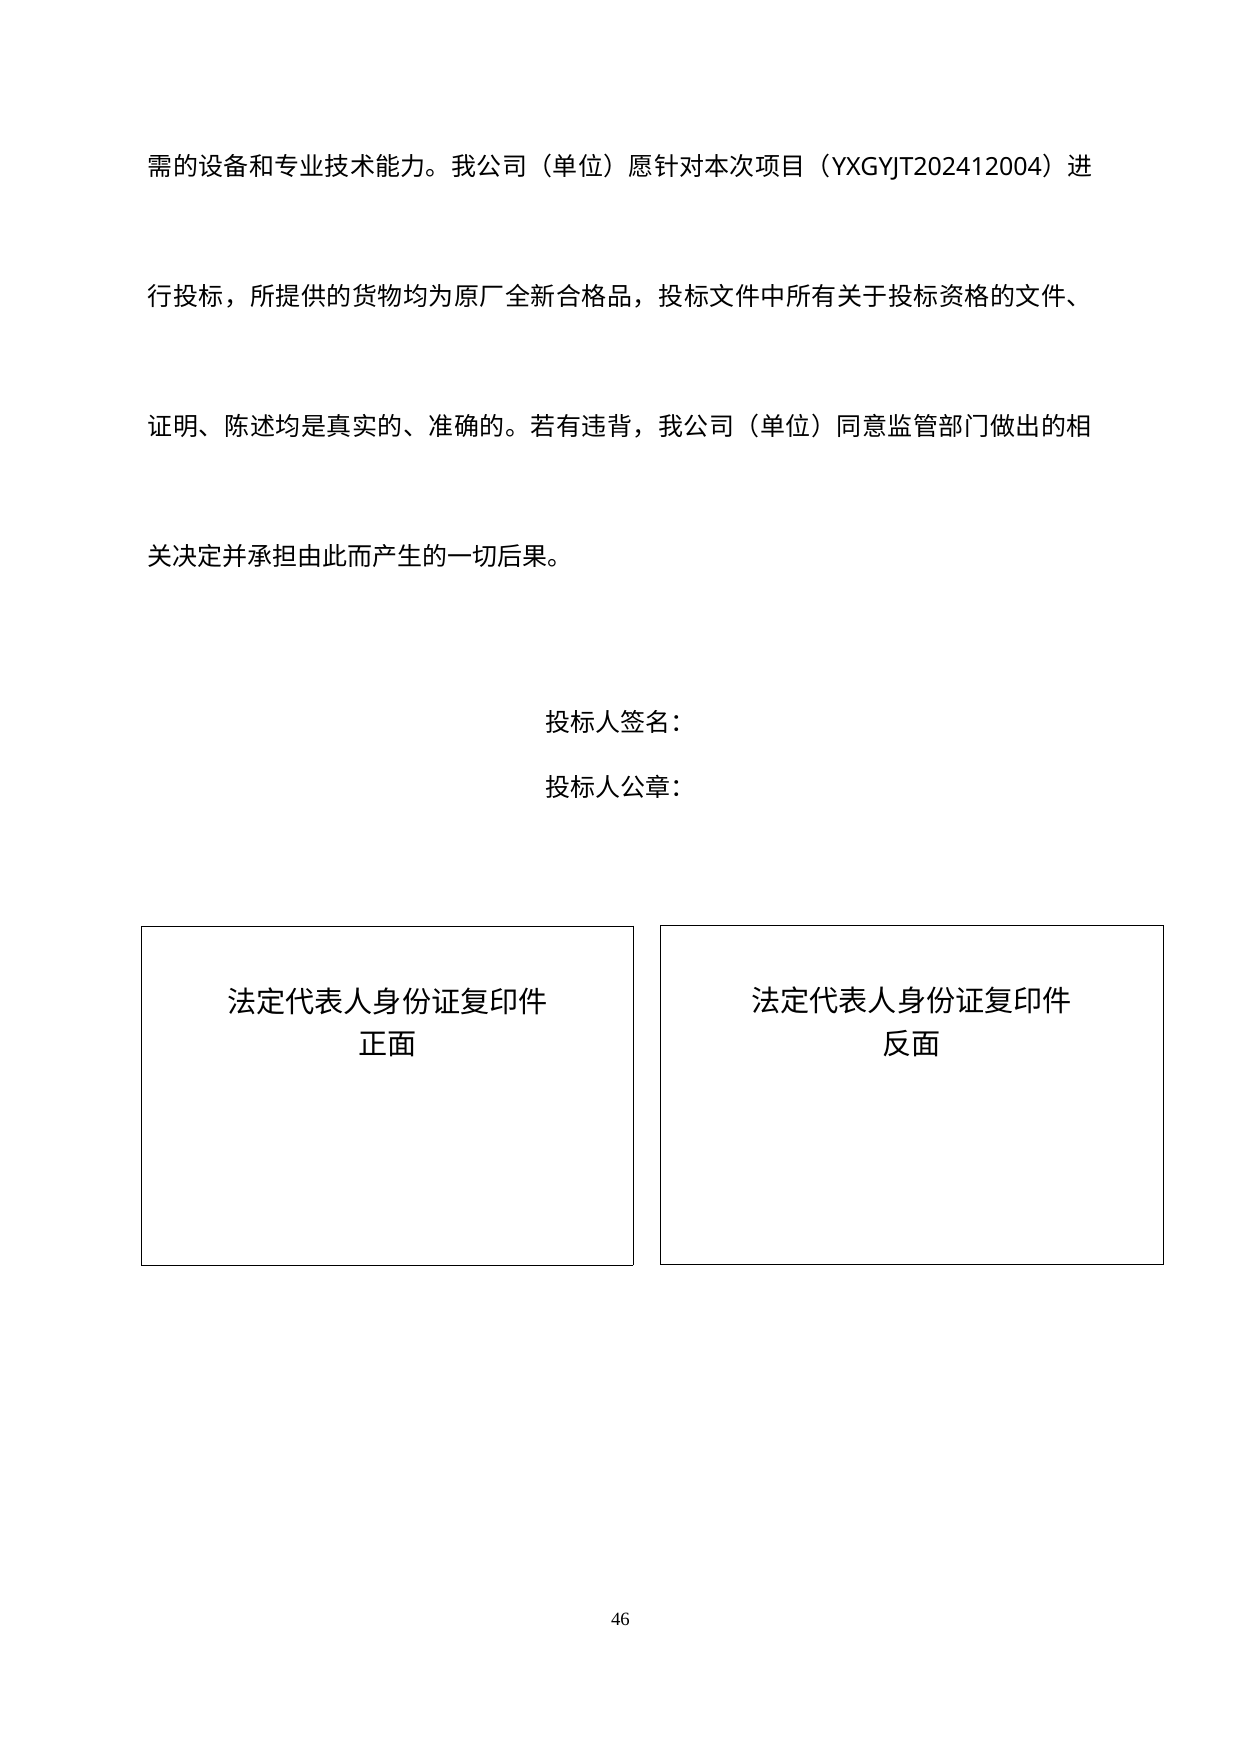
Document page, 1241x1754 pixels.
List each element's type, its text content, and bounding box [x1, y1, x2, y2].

text 投标人公章： [148, 753, 1092, 818]
text 投标人签名： [148, 688, 1092, 753]
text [148, 132, 1092, 587]
